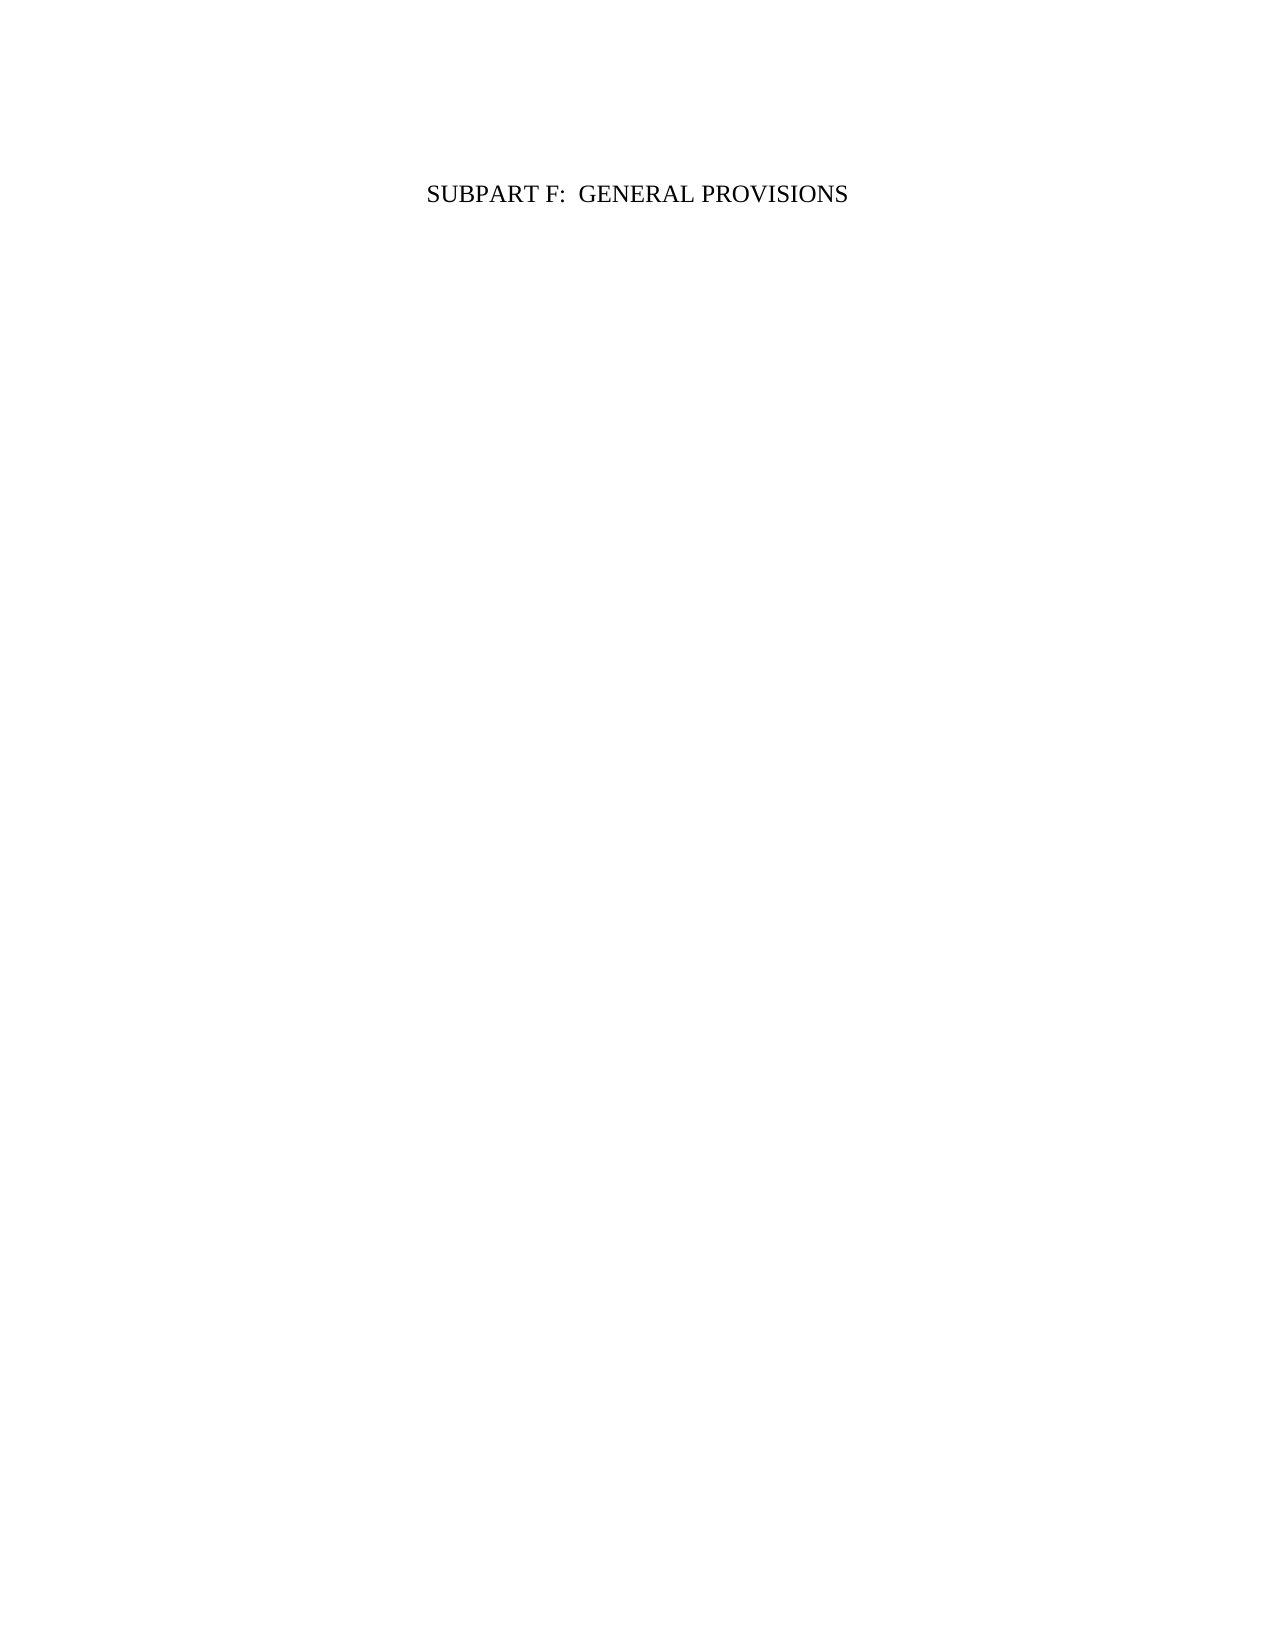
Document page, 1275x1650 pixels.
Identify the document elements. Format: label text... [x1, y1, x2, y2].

text SUBPART F: GENERAL PROVISIONS [150, 179, 1125, 207]
